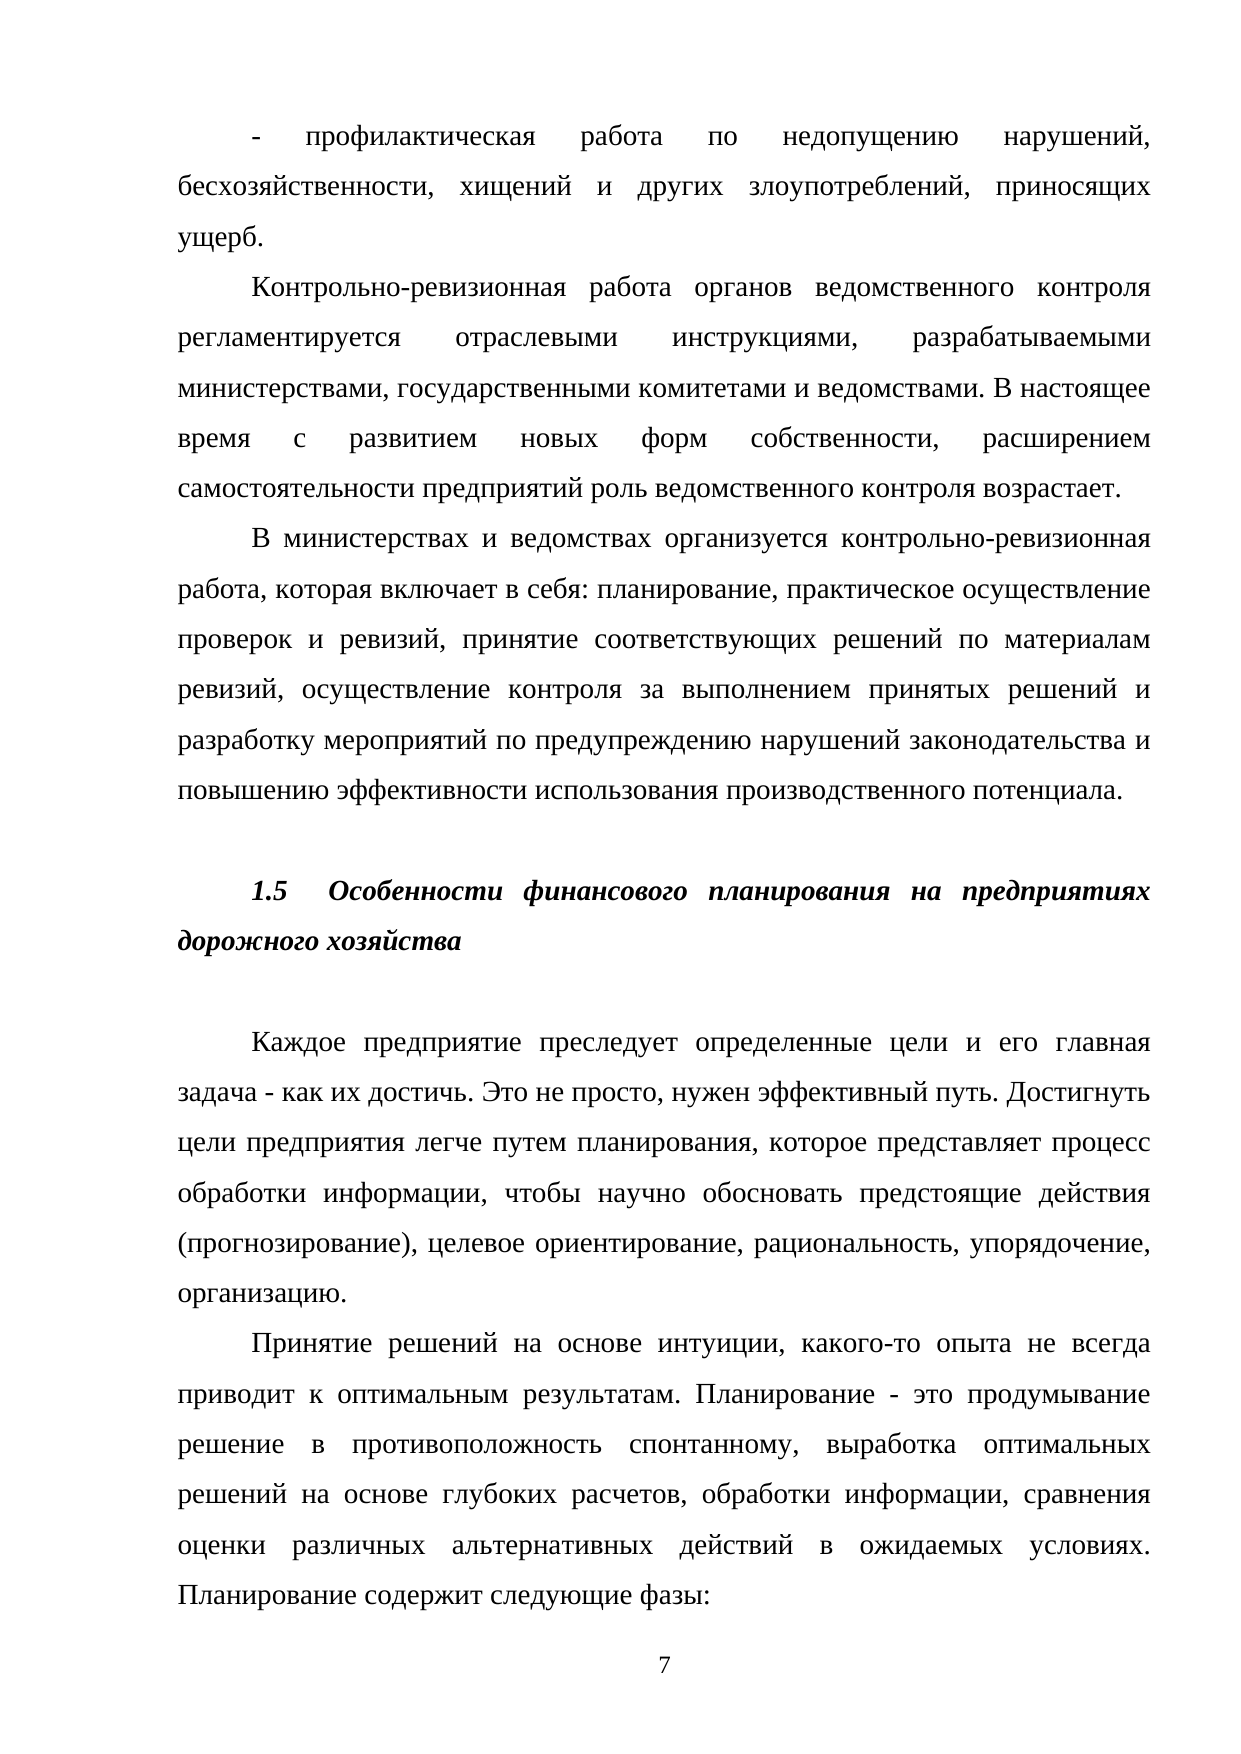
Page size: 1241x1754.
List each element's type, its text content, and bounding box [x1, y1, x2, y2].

text Контрольно-ревизионная работа органов ведомственного контроля регламентируется отраслевыми инструкциями, разрабатываемыми министерствами, государственными комитетами и ведомствами. В настоящее время с развитием новых форм собственности, расширением самостоятельности предприятий роль ведомственного контроля возрастает. [177, 269, 1152, 504]
text В министерствах и ведомствах организуется контрольно-ревизионная работа, которая включает в себя: планирование, практическое осуществление проверок и ревизий, принятие соответствующих решений по материалам ревизий, осуществление контроля за выполнением принятых решений и разработку мероприятий по предупреждению нарушений законодательства и повышению эффективности использования производственного потенциала. [177, 521, 1152, 806]
subtitle 1.5 Особенности финансового планирования на предприятиях дорожного хозяйства [177, 873, 1152, 957]
text Каждое предприятие преследует определенные цели и его главная задача - как их достичь. Это не просто, нужен эффективный путь. Достигнуть цели предприятия легче путем планирования, которое представляет процесс обработки информации, чтобы научно обосновать предстоящие действия (прогнозирование), целевое ориентирование, рациональность, упорядочение, организацию. [177, 1024, 1152, 1309]
text - профилактическая работа по недопущению нарушений, бесхозяйственности, хищений и других злоупотреблений, приносящих ущерб. [177, 118, 1152, 252]
text Принятие решений на основе интуиции, какого-то опыта не всегда приводит к оптимальным результатам. Планирование - это продумывание решение в противоположность спонтанному, выработка оптимальных решений на основе глубоких расчетов, обработки информации, сравнения оценки различных альтернативных действий в ожидаемых условиях. Планирование содержит следующие фазы: [177, 1326, 1152, 1611]
